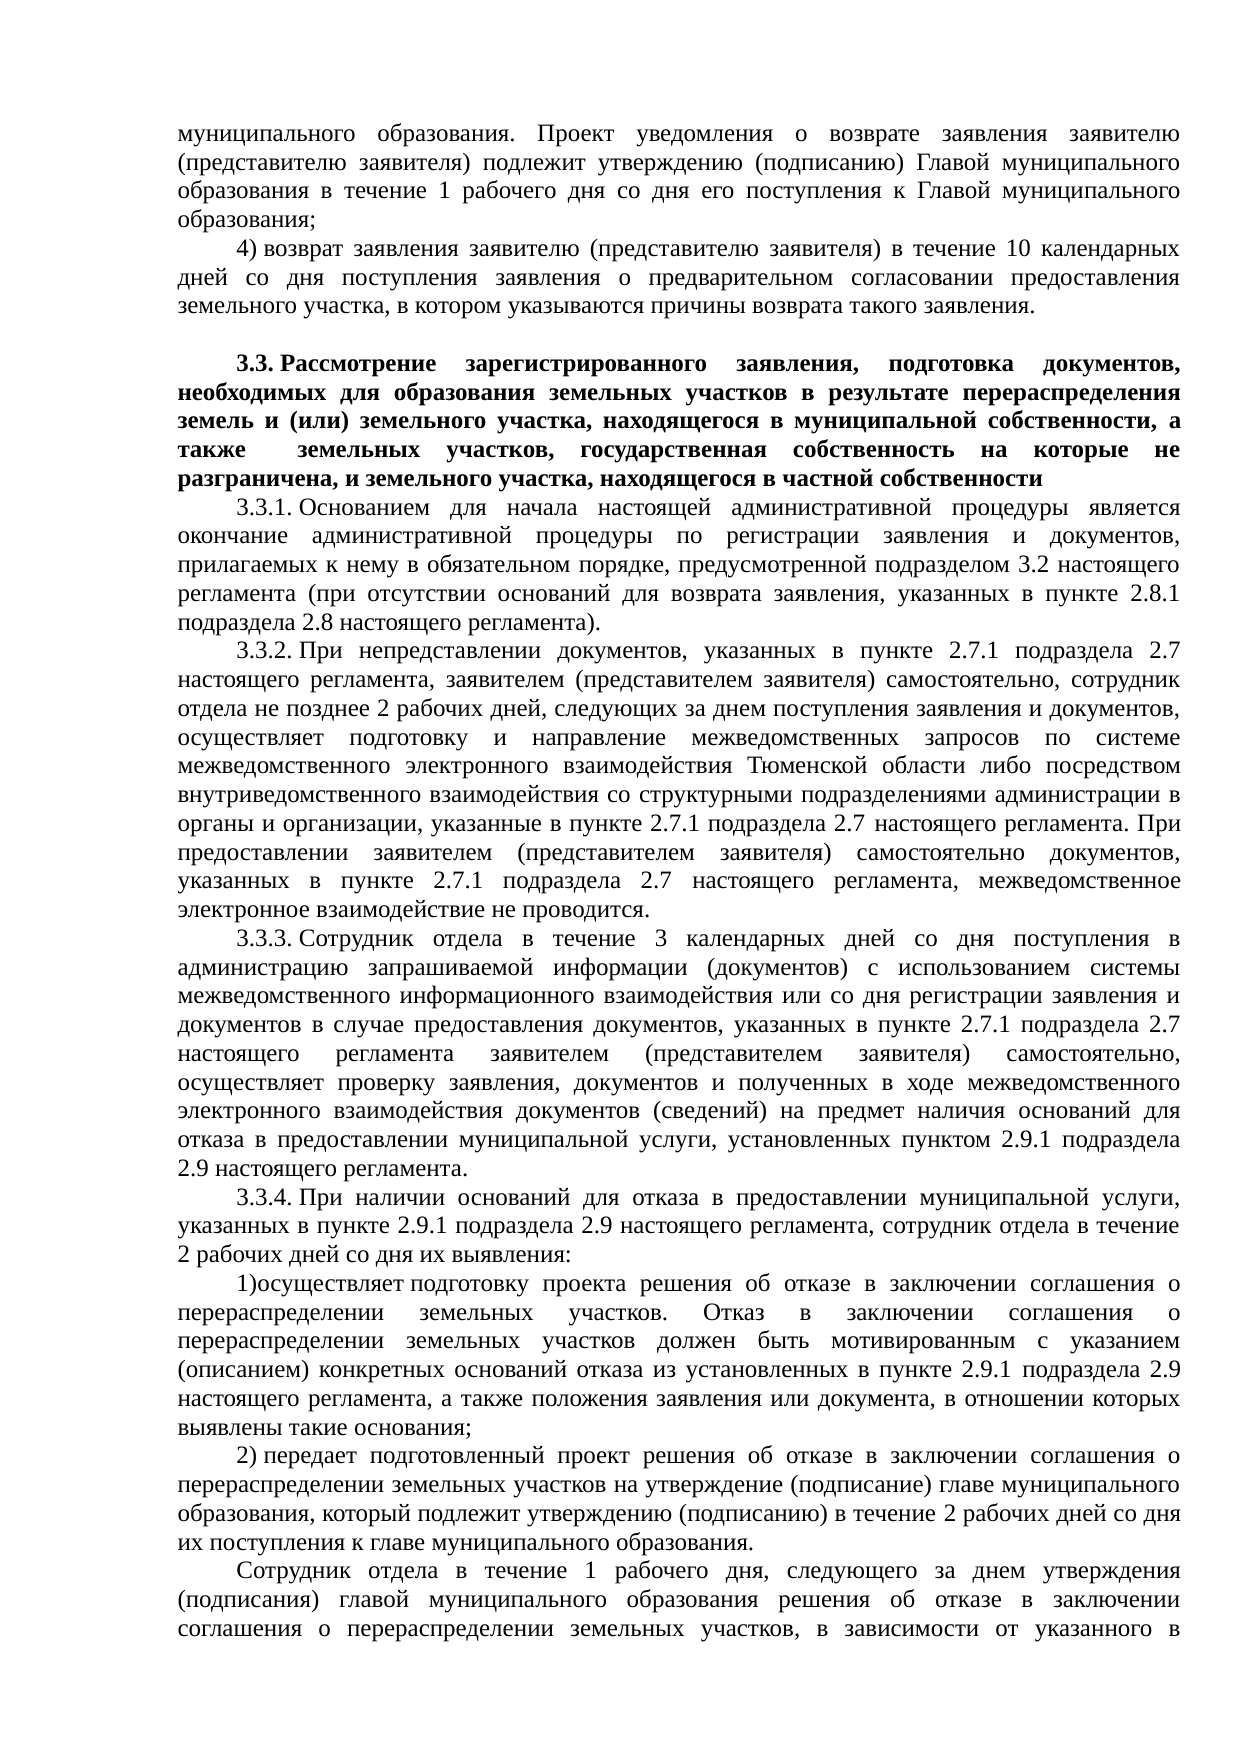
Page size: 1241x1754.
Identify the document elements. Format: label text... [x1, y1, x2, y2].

text 3.3. Рассмотрение зарегистрированного заявления, подготовка документов, необходимых для образования земельных участков в результате перераспределения земель и (или) земельного участка, находящегося в муниципальной собственности, а также земельных участков, государственная собственность на которые не разграничена, и земельного участка, находящегося в частной собственности [177, 348, 1181, 492]
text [177, 118, 1181, 233]
text 3.3.4. При наличии оснований для отказа в предоставлении муниципальной услуги, указанных в пункте 2.9.1 подраздела 2.9 настоящего регламента, сотрудник отдела в течение 2 рабочих дней со дня их выявления: [177, 1182, 1181, 1268]
text 3.3.2. При непредставлении документов, указанных в пункте 2.7.1 подраздела 2.7 настоящего регламента, заявителем (представителем заявителя) самостоятельно, сотрудник отдела не позднее 2 рабочих дней, следующих за днем поступления заявления и документов, осуществляет подготовку и направление межведомственных запросов по системе межведомственного электронного взаимодействия Тюменской области либо посредством внутриведомственного взаимодействия со структурными подразделениями администрации в органы и организации, указанные в пункте 2.7.1 подраздела 2.7 настоящего регламента. При предоставлении заявителем (представителем заявителя) самостоятельно документов, указанных в пункте 2.7.1 подраздела 2.7 настоящего регламента, межведомственное электронное взаимодействие не проводится. [177, 636, 1181, 923]
text 3.3.1. Основанием для начала настоящей административной процедуры является окончание административной процедуры по регистрации заявления и документов, прилагаемых к нему в обязательном порядке, предусмотренной подразделом 3.2 настоящего регламента (при отсутствии оснований для возврата заявления, указанных в пункте 2.8.1 подраздела 2.8 настоящего регламента). [177, 492, 1181, 636]
text 4) возврат заявления заявителю (представителю заявителя) в течение 10 календарных дней со дня поступления заявления о предварительном согласовании предоставления земельного участка, в котором указываются причины возврата такого заявления. [177, 233, 1181, 319]
text 1)осуществляет подготовку проекта решения об отказе в заключении соглашения о перераспределении земельных участков. Отказ в заключении соглашения о перераспределении земельных участков должен быть мотивированным с указанием (описанием) конкретных оснований отказа из установленных в пункте 2.9.1 подраздела 2.9 настоящего регламента, а также положения заявления или документа, в отношении которых выявлены такие основания; [177, 1268, 1181, 1441]
text 3.3.3. Сотрудник отдела в течение 3 календарных дней со дня поступления в администрацию запрашиваемой информации (документов) с использованием системы межведомственного информационного взаимодействия или со дня регистрации заявления и документов в случае предоставления документов, указанных в пункте 2.7.1 подраздела 2.7 настоящего регламента заявителем (представителем заявителя) самостоятельно, осуществляет проверку заявления, документов и полученных в ходе межведомственного электронного взаимодействия документов (сведений) на предмет наличия оснований для отказа в предоставлении муниципальной услуги, установленных пунктом 2.9.1 подраздела 2.9 настоящего регламента. [177, 923, 1181, 1182]
text 2) передает подготовленный проект решения об отказе в заключении соглашения о перераспределении земельных участков на утверждение (подписание) главе муниципального образования, который подлежит утверждению (подписанию) в течение 2 рабочих дней со дня их поступления к главе муниципального образования. [177, 1441, 1181, 1556]
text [177, 1556, 1181, 1642]
